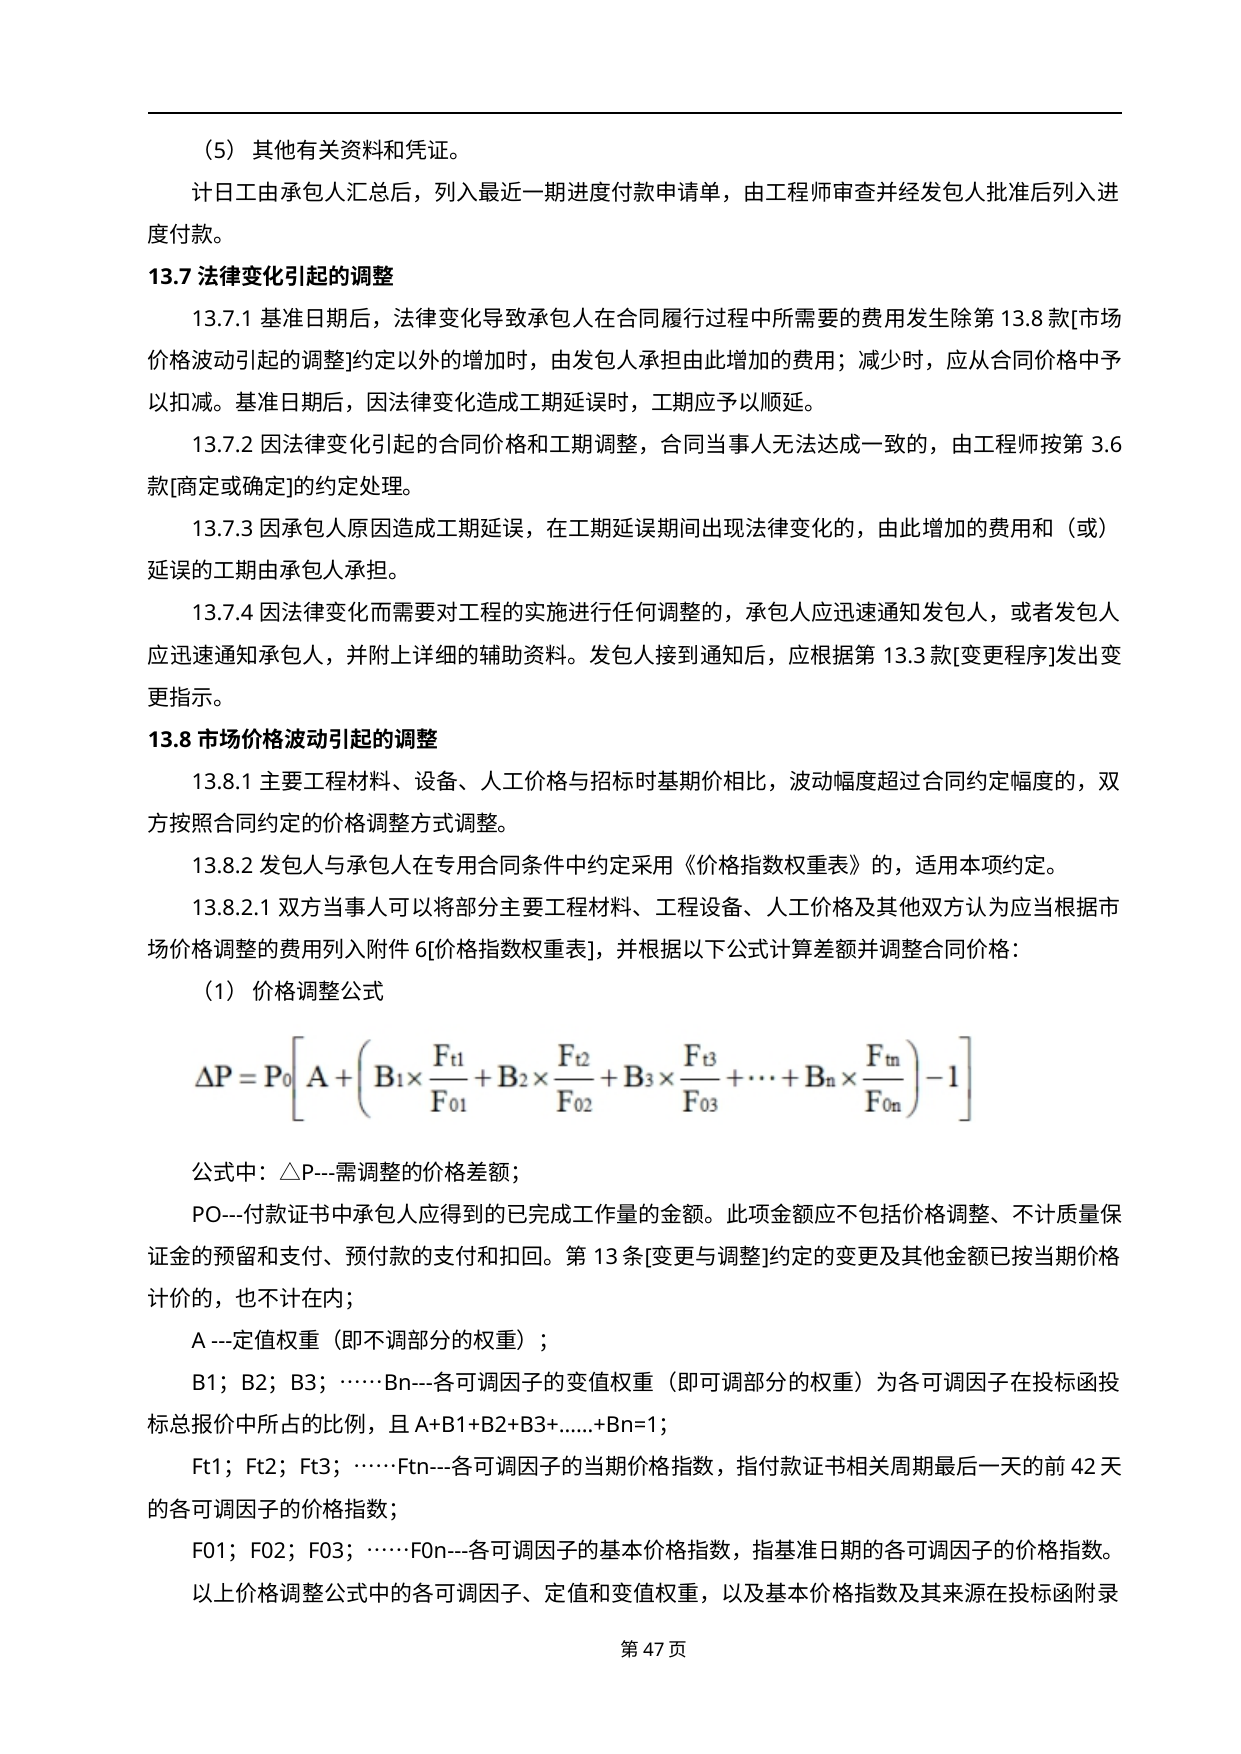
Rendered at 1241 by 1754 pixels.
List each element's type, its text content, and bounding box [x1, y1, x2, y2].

picture [191, 1024, 976, 1137]
text 13.7.2 因法律变化引起的合同价格和工期调整，合同当事人无法达成一致的，由工程师按第3.6款[商定或确定]的约定处理。 [148, 427, 1122, 501]
text （5） 其他有关资料和凭证。 [148, 132, 1122, 165]
text B1；B2；B3；……Bn---各可调因子的变值权重（即可调部分的权重）为各可调因子在投标函投标总报价中所占的比例，且A+B1+B2+B3+……+Bn=1； [148, 1365, 1122, 1439]
subtitle 13.7 法律变化引起的调整 [148, 258, 1122, 291]
text A ---定值权重（即不调部分的权重）； [148, 1323, 1122, 1355]
text PO---付款证书中承包人应得到的已完成工作量的金额。此项金额应不包括价格调整、不计质量保证金的预留和支付、预付款的支付和扣回。第13条[变更与调整]约定的变更及其他金额已按当期价格计价的，也不计在内； [148, 1197, 1122, 1313]
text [148, 1575, 1122, 1608]
text 公式中：△P---需调整的价格差额； [148, 1154, 1122, 1187]
text 13.7.4 因法律变化而需要对工程的实施进行任何调整的，承包人应迅速通知发包人，或者发包人应迅速通知承包人，并附上详细的辅助资料。发包人接到通知后，应根据第13.3款[变更程序]发出变更指示。 [148, 595, 1122, 712]
text 计日工由承包人汇总后，列入最近一期进度付款申请单，由工程师审查并经发包人批准后列入进度付款。 [148, 174, 1122, 249]
text （1） 价格调整公式 [148, 974, 1122, 1006]
text 13.8.2 发包人与承包人在专用合同条件中约定采用《价格指数权重表》的，适用本项约定。 [148, 848, 1122, 880]
text F01；F02；F03；……F0n---各可调因子的基本价格指数，指基准日期的各可调因子的价格指数。 [148, 1533, 1122, 1566]
subtitle 13.8 市场价格波动引起的调整 [148, 721, 1122, 754]
text Ft1；Ft2；Ft3；……Ftn---各可调因子的当期价格指数，指付款证书相关周期最后一天的前42天的各可调因子的价格指数； [148, 1449, 1122, 1524]
text 13.7.3 因承包人原因造成工期延误，在工期延误期间出现法律变化的，由此增加的费用和（或）延误的工期由承包人承担。 [148, 511, 1122, 586]
text 13.8.2.1 双方当事人可以将部分主要工程材料、工程设备、人工价格及其他双方认为应当根据市场价格调整的费用列入附件6[价格指数权重表]，并根据以下公式计算差额并调整合同价格： [148, 889, 1122, 964]
text 13.7.1 基准日期后，法律变化导致承包人在合同履行过程中所需要的费用发生除第13.8款[市场价格波动引起的调整]约定以外的增加时，由发包人承担由此增加的费用；减少时，应从合同价格中予以扣减。基准日期后，因法律变化造成工期延误时，工期应予以顺延。 [148, 300, 1122, 417]
text 13.8.1 主要工程材料、设备、人工价格与招标时基期价相比，波动幅度超过合同约定幅度的，双方按照合同约定的价格调整方式调整。 [148, 763, 1122, 838]
